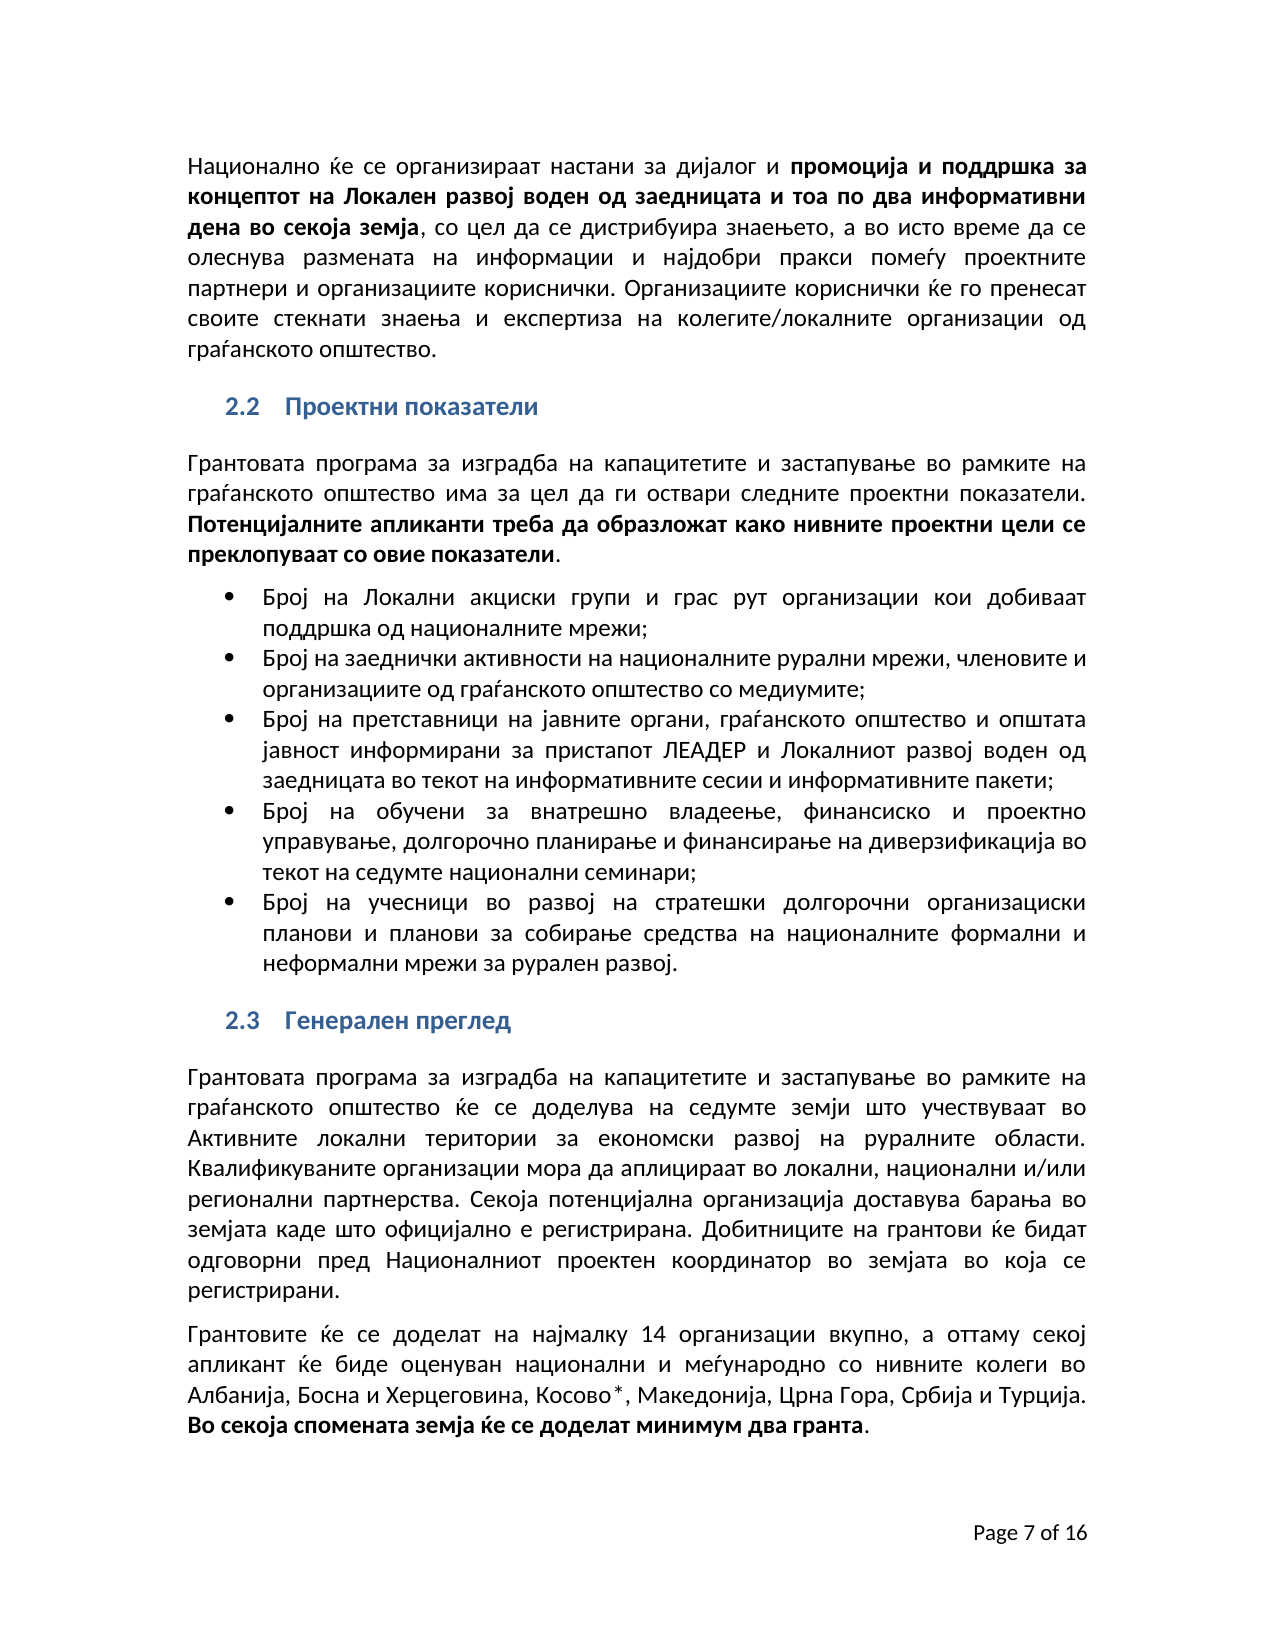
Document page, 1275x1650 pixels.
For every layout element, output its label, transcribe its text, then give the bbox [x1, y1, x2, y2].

list Број на заеднички активности на националните рурални мрежи, членовите и организациите од граѓанското општество со медиумите; [225, 642, 1087, 703]
text Грантовите ќе се доделат на најмалку 14 организации вкупно, а оттаму секој апликант ќе биде оценуван национални и меѓународно со нивните колеги во Албанија, Босна и Херцеговина, Косово*, Македонија, Црна Гора, Србија и Турција. Во секоја спомената земја ќе се доделат минимум два гранта. [187, 1318, 1087, 1440]
subtitle Генерален преглед [225, 1003, 1087, 1036]
subtitle Проектни показатели [225, 389, 1087, 422]
list Број на учесници во развој на стратешки долгорочни организациски планови и планови за собирање средства на националните формални и неформални мрежи за рурален развој. [225, 886, 1087, 978]
list Број на Локални акциски групи и грас рут организации кои добиваат поддршка од националните мрежи; [225, 581, 1087, 642]
text Национално ќе се организираат настани за дијалог и промоција и поддршка за концептот на Локален развој воден од заедницата и тоа по два информативни дена во секоја земја, со цел да се дистрибуира знаењето, а во исто време да се олеснува размената на информации и најдобри пракси помеѓу проектните партнери и организациите кориснички. Организациите кориснички ќе го пренесат своите стекнати знаења и експертиза на колегите/локалните организации од граѓанското општество. [187, 150, 1087, 364]
text Грантовата програма за изградба на капацитетите и застапување во рамките на граѓанското општество има за цел да ги оствари следните проектни показатели. Потенцијалните апликанти треба да образложат како нивните проектни цели се преклопуваат со овие показатели. [187, 447, 1087, 569]
list Број на претставници на јавните органи, граѓанското општество и општата јавност информирани за пристапот ЛЕАДЕР и Локалниот развој воден од заедницата во текот на информативните сесии и информативните пакети; [225, 703, 1087, 795]
list Број на обучени за внатрешно владеење, финансиско и проектно управување, долгорочно планирање и финансирање на диверзификација во текот на седумте национални семинари; [225, 795, 1087, 886]
text Грантовата програма за изградба на капацитетите и застапување во рамките на граѓанското општество ќе се доделува на седумте земји што учествуваат во Активните локални територии за економски развој на руралните области. Квалификуваните организации мора да аплицираат во локални, национални и/или регионални партнерства. Секоја потенцијална организација доставува барања во земјата каде што официјално е регистрирана. Добитниците на грантови ќе бидат одговорни пред Националниот проектен координатор во земјата во која се регистрирани. [187, 1061, 1087, 1305]
